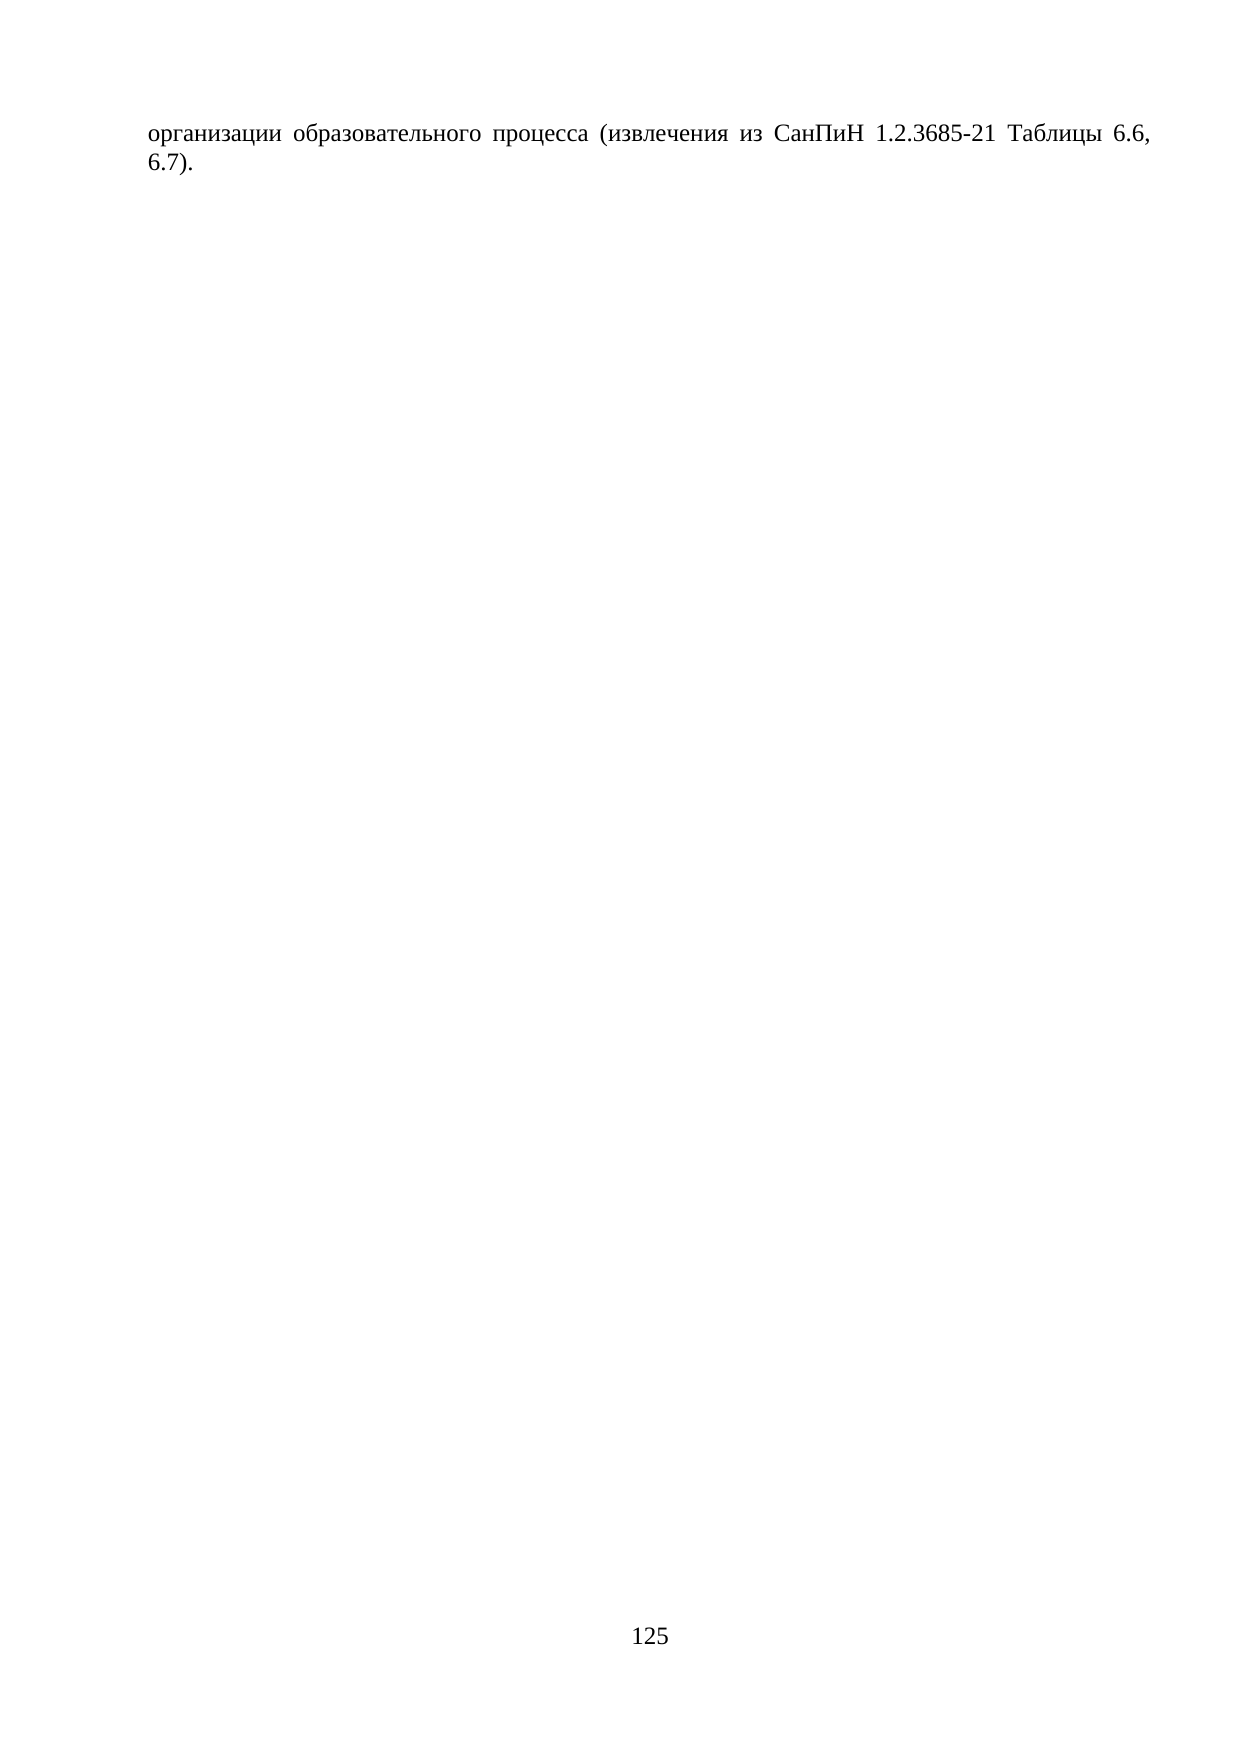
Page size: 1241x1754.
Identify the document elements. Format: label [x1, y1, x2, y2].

text [148, 118, 1152, 176]
